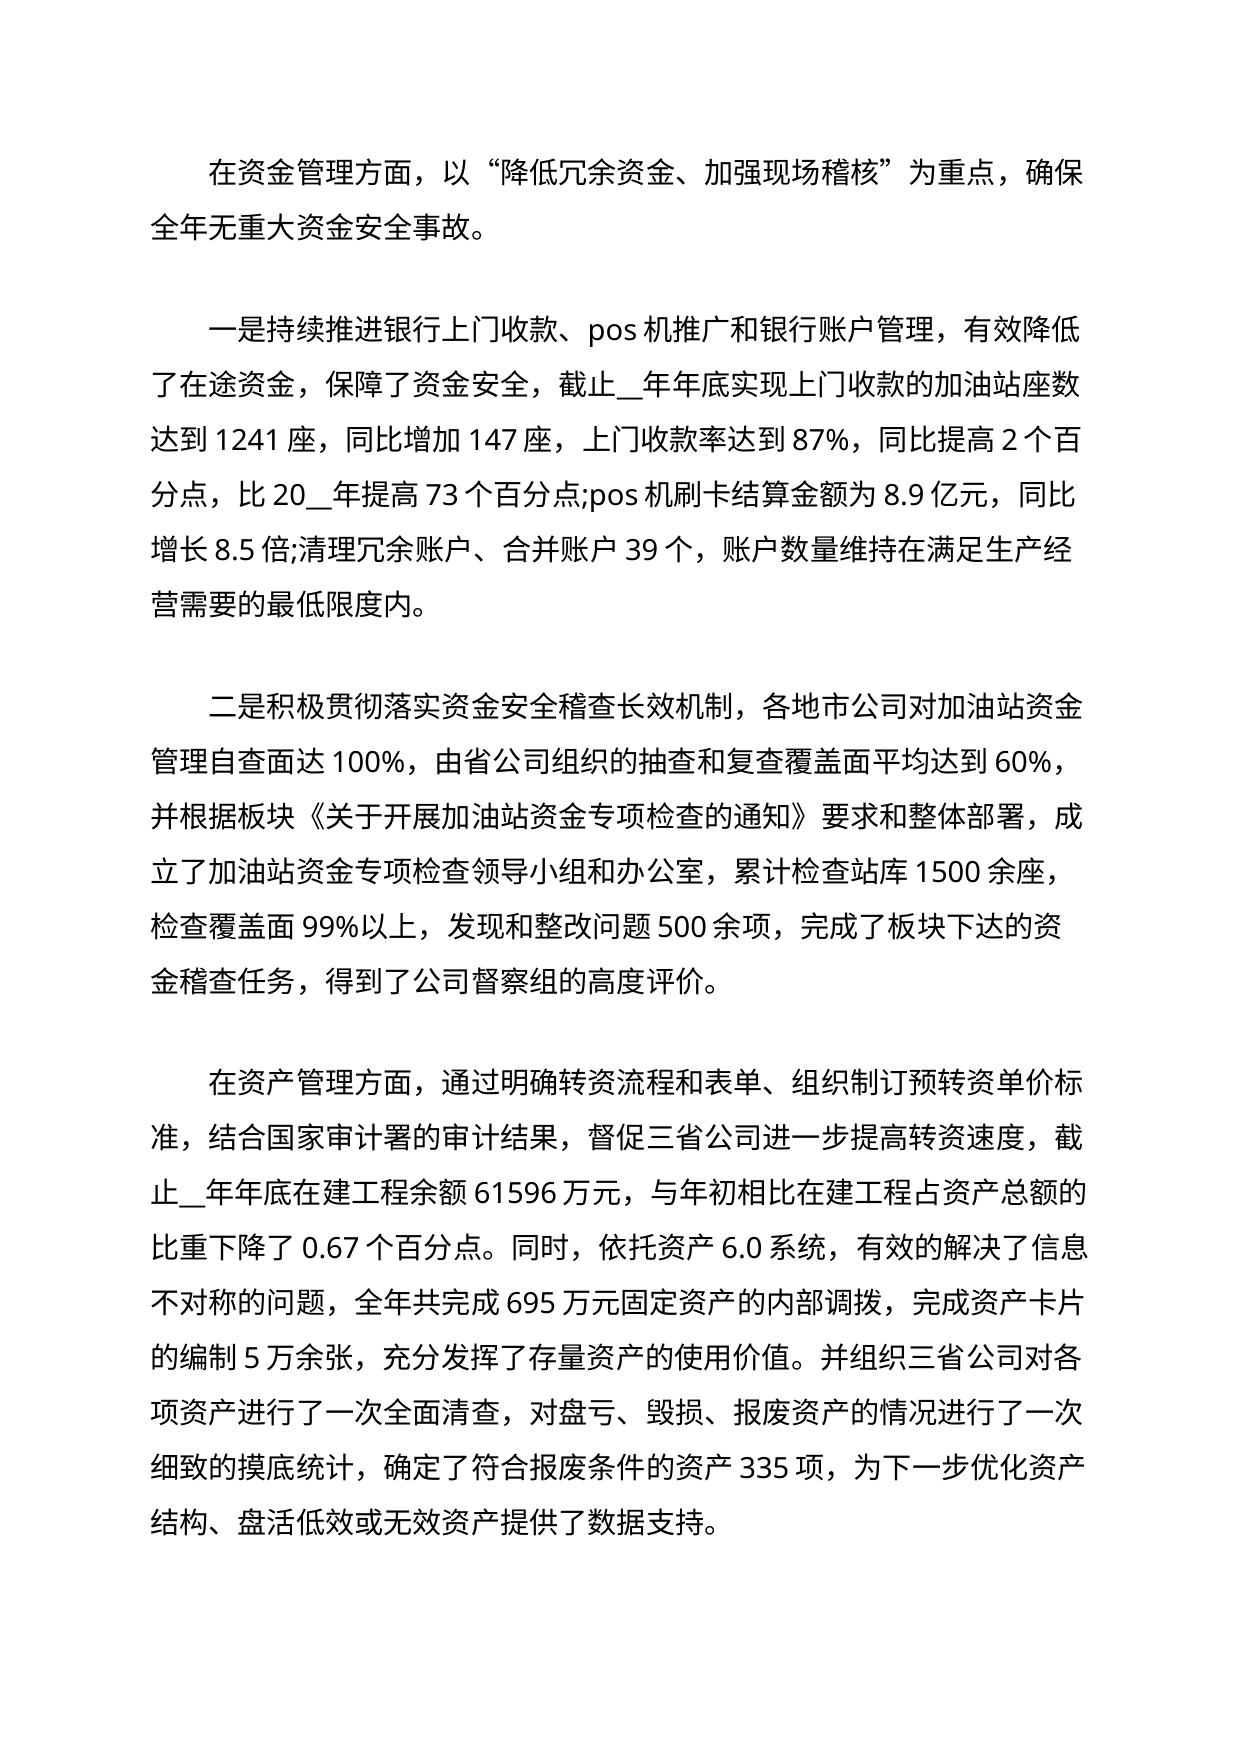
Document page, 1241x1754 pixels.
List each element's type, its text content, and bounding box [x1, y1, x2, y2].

text 二是积极贯彻落实资金安全稽查长效机制，各地市公司对加油站资金管理自查面达100%，由省公司组织的抽查和复查覆盖面平均达到60%，并根据板块《关于开展加油站资金专项检查的通知》要求和整体部署，成立了加油站资金专项检查领导小组和办公室，累计检查站库1500余座，检查覆盖面99%以上，发现和整改问题500余项，完成了板块下达的资金稽查任务，得到了公司督察组的高度评价。 [150, 683, 1090, 1001]
text 在资金管理方面，以“降低冗余资金、加强现场稽核”为重点，确保全年无重大资金安全事故。 [150, 150, 1090, 247]
text 在资产管理方面，通过明确转资流程和表单、组织制订预转资单价标准，结合国家审计署的审计结果，督促三省公司进一步提高转资速度，截止__年年底在建工程余额61596万元，与年初相比在建工程占资产总额的比重下降了0.67个百分点。同时，依托资产6.0系统，有效的解决了信息不对称的问题，全年共完成695万元固定资产的内部调拨，完成资产卡片的编制5万余张，充分发挥了存量资产的使用价值。并组织三省公司对各项资产进行了一次全面清查，对盘亏、毁损、报废资产的情况进行了一次细致的摸底统计，确定了符合报废条件的资产335项，为下一步优化资产结构、盘活低效或无效资产提供了数据支持。 [150, 1060, 1090, 1542]
text 一是持续推进银行上门收款、pos机推广和银行账户管理，有效降低了在途资金，保障了资金安全，截止__年年底实现上门收款的加油站座数达到1241座，同比增加147座，上门收款率达到87%，同比提高2个百分点，比20__年提高73个百分点;pos机刷卡结算金额为8.9亿元，同比增长8.5倍;清理冗余账户、合并账户39个，账户数量维持在满足生产经营需要的最低限度内。 [150, 307, 1090, 624]
